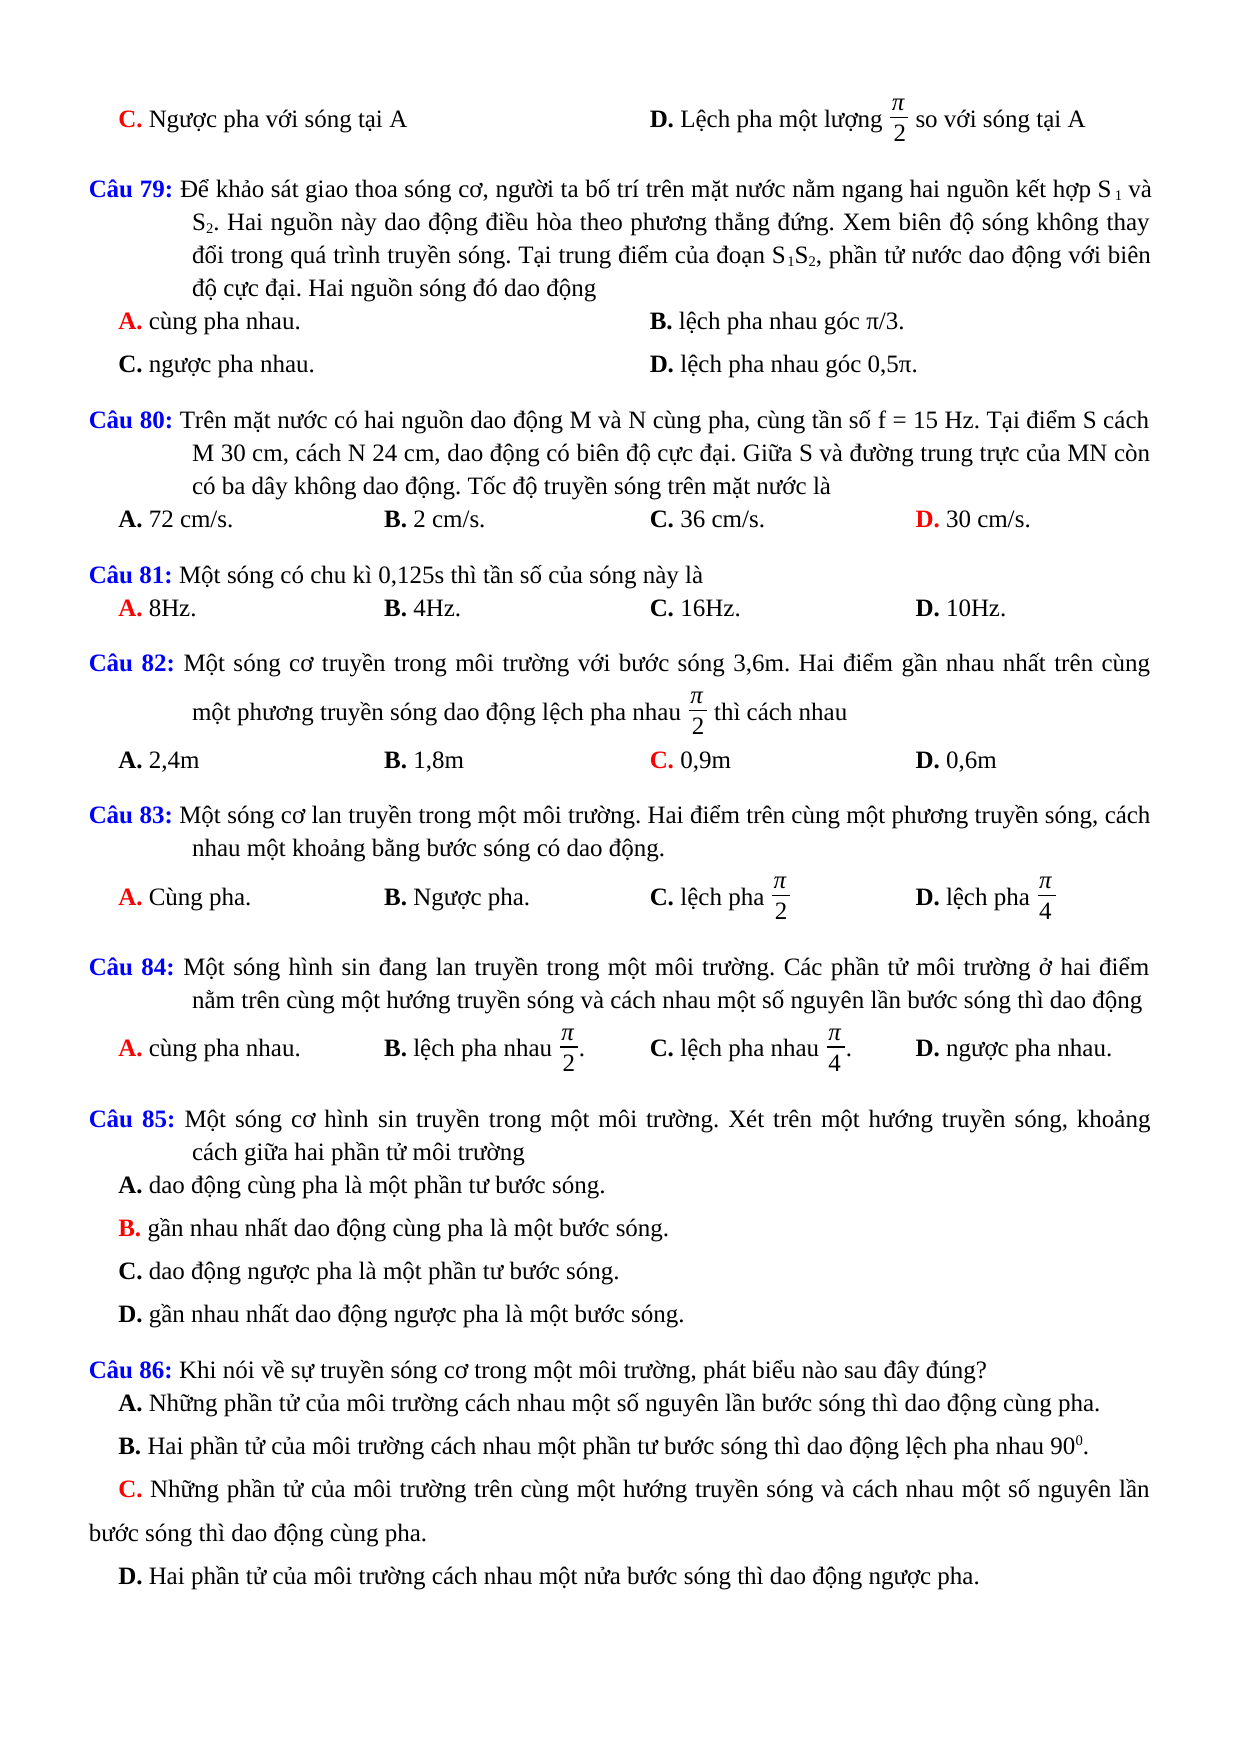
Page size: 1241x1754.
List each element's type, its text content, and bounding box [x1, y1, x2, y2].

text C. ngược pha nhau. D. lệch pha nhau góc 0,5π. [88, 349, 1152, 378]
text C. Ngược pha với sóng tại A D. Lệch pha một lượng so với sóng tại A [88, 88, 1152, 147]
text Câu 84: Một sóng hình sin đang lan truyền trong một môi trường. Các phần tử môi trường ở hai điểm nằm trên cùng một hướng truyền sóng và cách nhau một số nguyên lần bước sóng thì dao động [88, 952, 1152, 1014]
text B. Hai phần tử của môi trường cách nhau một phần tư bước sóng thì dao động lệch pha nhau 900. [88, 1431, 1152, 1460]
text C. dao động ngược pha là một phần tư bước sóng. [88, 1256, 1152, 1285]
text A. Cùng pha. B. Ngược pha. C. lệch pha D. lệch pha [88, 866, 1152, 925]
text A. 2,4m B. 1,8m C. 0,9m D. 0,6m [88, 745, 1152, 773]
text A. Những phần tử của môi trường cách nhau một số nguyên lần bước sóng thì dao động cùng pha. [88, 1388, 1152, 1417]
text A. 72 cm/s. B. 2 cm/s. C. 36 cm/s. D. 30 cm/s. [88, 504, 1152, 533]
text Câu 80: Trên mặt nước có hai nguồn dao động M và N cùng pha, cùng tần số f = 15 Hz. Tại điểm S cách M 30 cm, cách N 24 cm, dao động có biên độ cực đại. Giữa S và đường trung trực của MN còn có ba dây không dao động. Tốc độ truyền sóng trên mặt nước là [88, 405, 1152, 500]
text D. gần nhau nhất dao động ngược pha là một bước sóng. [88, 1299, 1152, 1328]
text A. cùng pha nhau. B. lệch pha nhau . C. lệch pha nhau . D. ngược pha nhau. [88, 1018, 1152, 1077]
text Câu 86: Khi nói về sự truyền sóng cơ trong một môi trường, phát biểu nào sau đây đúng? [88, 1355, 1152, 1384]
text Câu 82: Một sóng cơ truyền trong môi trường với bước sóng 3,6m. Hai điểm gần nhau nhất trên cùng một phương truyền sóng dao động lệch pha nhau thì cách nhau [88, 648, 1152, 741]
text A. 8Hz. B. 4Hz. C. 16Hz. D. 10Hz. [88, 593, 1152, 622]
text A. cùng pha nhau. B. lệch pha nhau góc π/3. [88, 306, 1152, 335]
text Câu 83: Một sóng cơ lan truyền trong một môi trường. Hai điểm trên cùng một phương truyền sóng, cách nhau một khoảng bằng bước sóng có dao động. [88, 800, 1152, 862]
text Câu 85: Một sóng cơ hình sin truyền trong một môi trường. Xét trên một hướng truyền sóng, khoảng cách giữa hai phần tử môi trường [88, 1104, 1152, 1166]
text C. Những phần tử của môi trường trên cùng một hướng truyền sóng và cách nhau một số nguyên lần bước sóng thì dao động cùng pha. [88, 1474, 1152, 1546]
text B. gần nhau nhất dao động cùng pha là một bước sóng. [88, 1213, 1152, 1242]
text D. Hai phần tử của môi trường cách nhau một nửa bước sóng thì dao động ngược pha. [88, 1561, 1152, 1589]
text Câu 81: Một sóng có chu kì 0,125s thì tần số của sóng này là [88, 560, 1152, 589]
text A. dao động cùng pha là một phần tư bước sóng. [88, 1170, 1152, 1199]
text Câu 79: Để khảo sát giao thoa sóng cơ, người ta bố trí trên mặt nước nằm ngang hai nguồn kết hợp S1 và S2. Hai nguồn này dao động điều hòa theo phương thẳng đứng. Xem biên độ sóng không thay đổi trong quá trình truyền sóng. Tại trung điểm của đoạn S1S2, phần tử nước dao động với biên độ cực đại. Hai nguồn sóng đó dao động [88, 174, 1152, 302]
